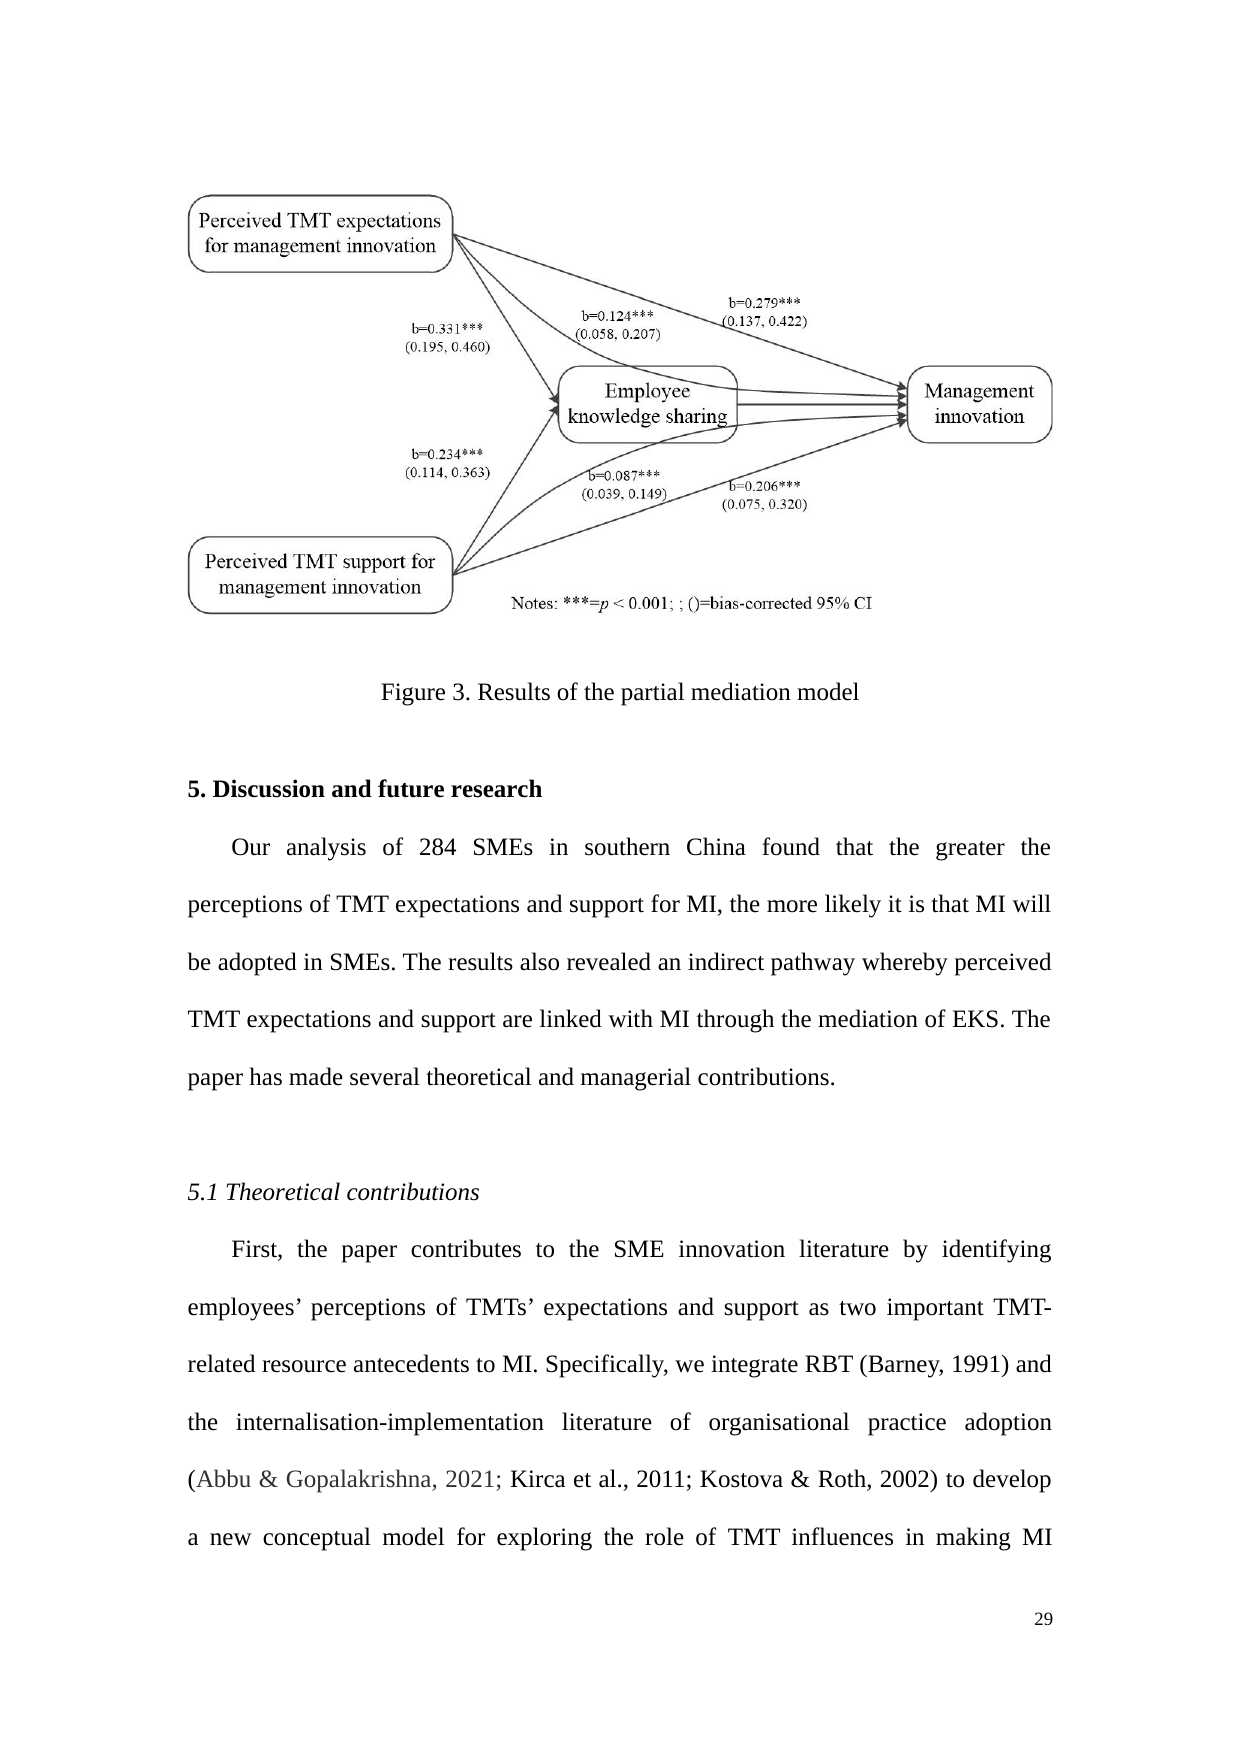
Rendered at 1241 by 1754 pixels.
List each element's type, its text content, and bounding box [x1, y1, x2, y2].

picture [187, 194, 1053, 615]
text 5. Discussion and future research [187, 774, 1053, 803]
text 5.1 Theoretical contributions [187, 1177, 1053, 1206]
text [187, 1234, 1053, 1551]
text Our analysis of 284 SMEs in southern China found that the greater the perceptions of TMT expectations and support for MI, the more likely it is that MI will be adopted in SMEs. The results also revealed an indirect pathway whereby perceived TMT expectations and support are linked with MI through the mediation of EKS. The paper has made several theoretical and managerial contributions. [187, 832, 1053, 1091]
text Figure 3. Results of the partial mediation model [187, 675, 1053, 707]
